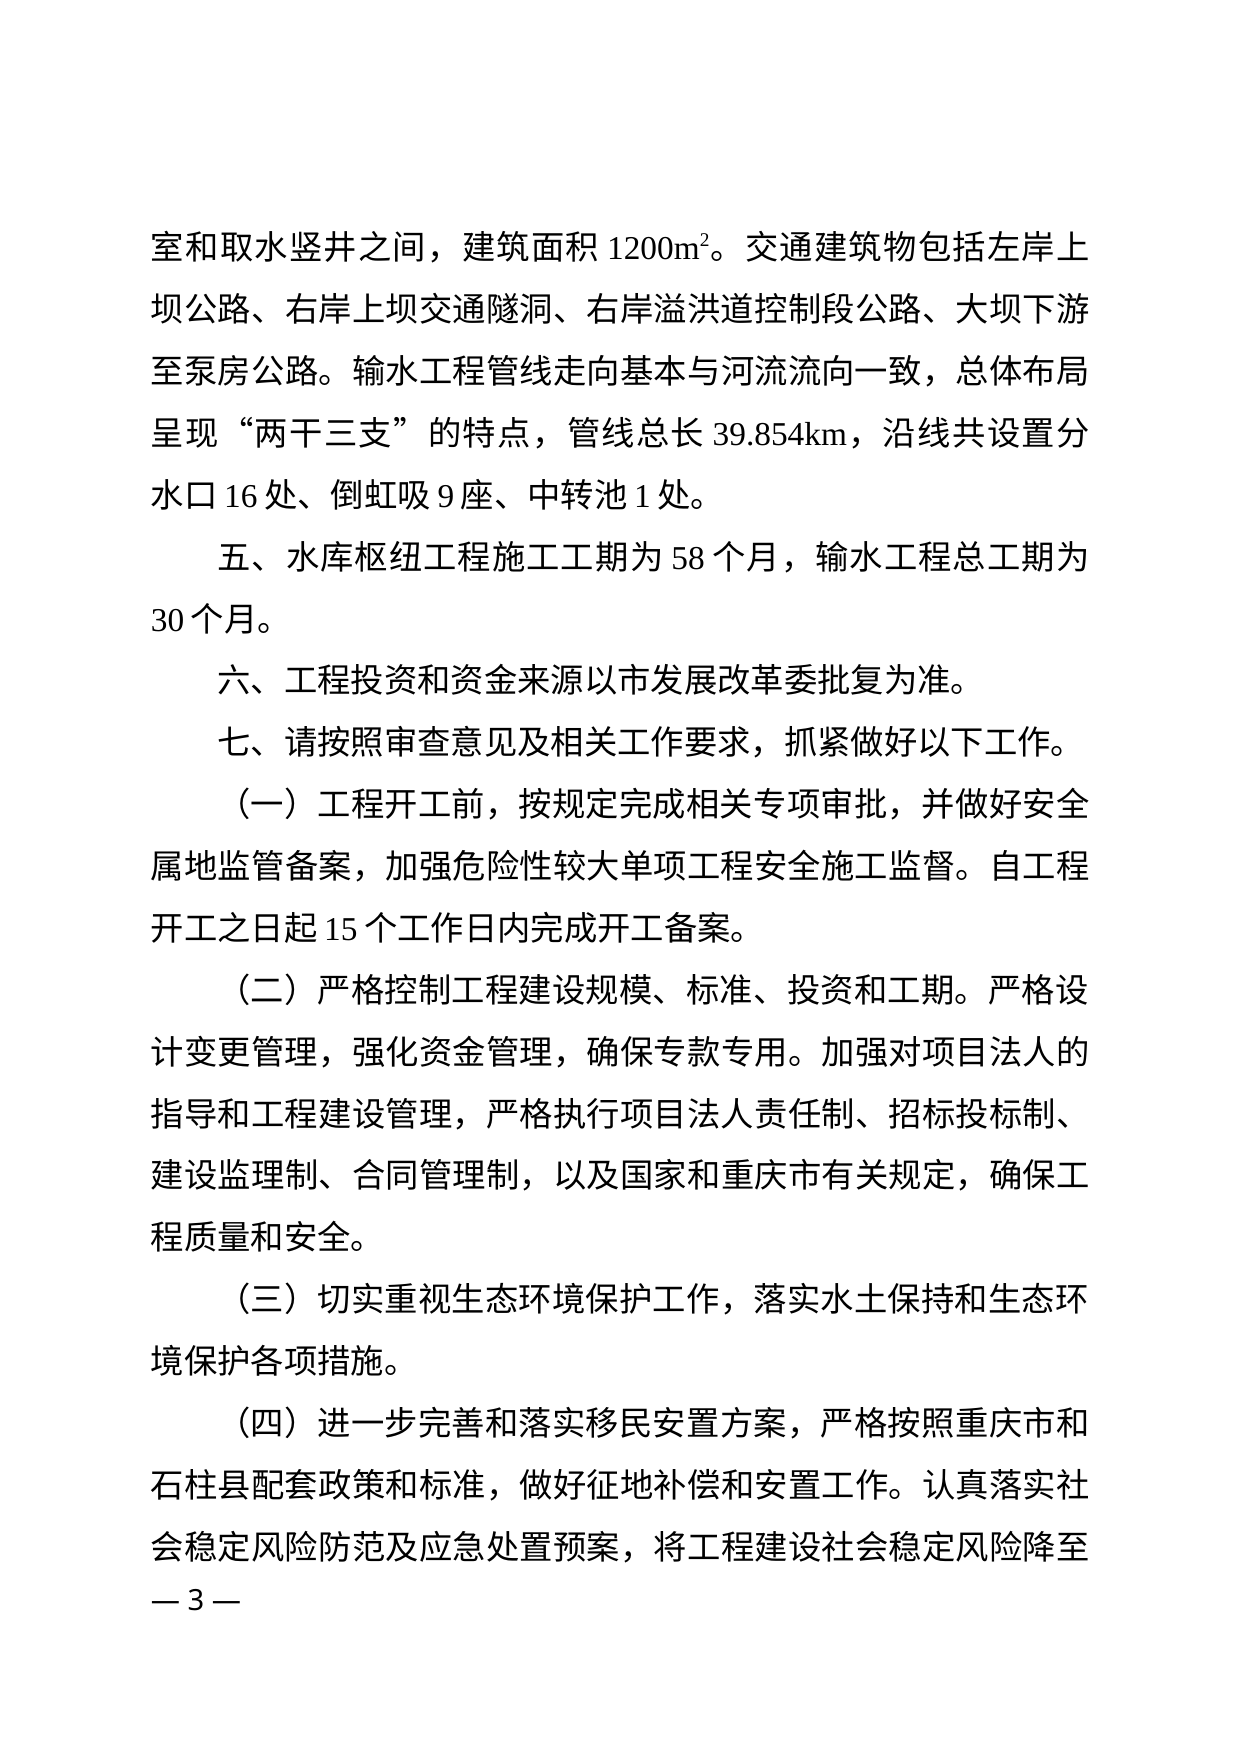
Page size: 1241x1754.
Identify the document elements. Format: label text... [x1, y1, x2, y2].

list 六、工程投资和资金来源以市发展改革委批复为准。 [151, 643, 1089, 705]
list 切实重视生态环境保护工作，落实水土保持和生态环境保护各项措施。 [151, 1262, 1089, 1386]
list 工程开工前，按规定完成相关专项审批，并做好安全属地监管备案，加强危险性较大单项工程安全施工监督。自工程开工之日起15个工作日内完成开工备案。 [151, 767, 1089, 953]
list 七、请按照审查意见及相关工作要求，抓紧做好以下工作。 [151, 705, 1089, 767]
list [151, 210, 1089, 519]
list 严格控制工程建设规模、标准、投资和工期。严格设计变更管理，强化资金管理，确保专款专用。加强对项目法人的指导和工程建设管理，严格执行项目法人责任制、招标投标制、建设监理制、合同管理制，以及国家和重庆市有关规定，确保工程质量和安全。 [151, 953, 1089, 1262]
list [151, 1386, 1089, 1571]
list 五、水库枢纽工程施工工期为58个月，输水工程总工期为30个月。 [151, 519, 1089, 643]
